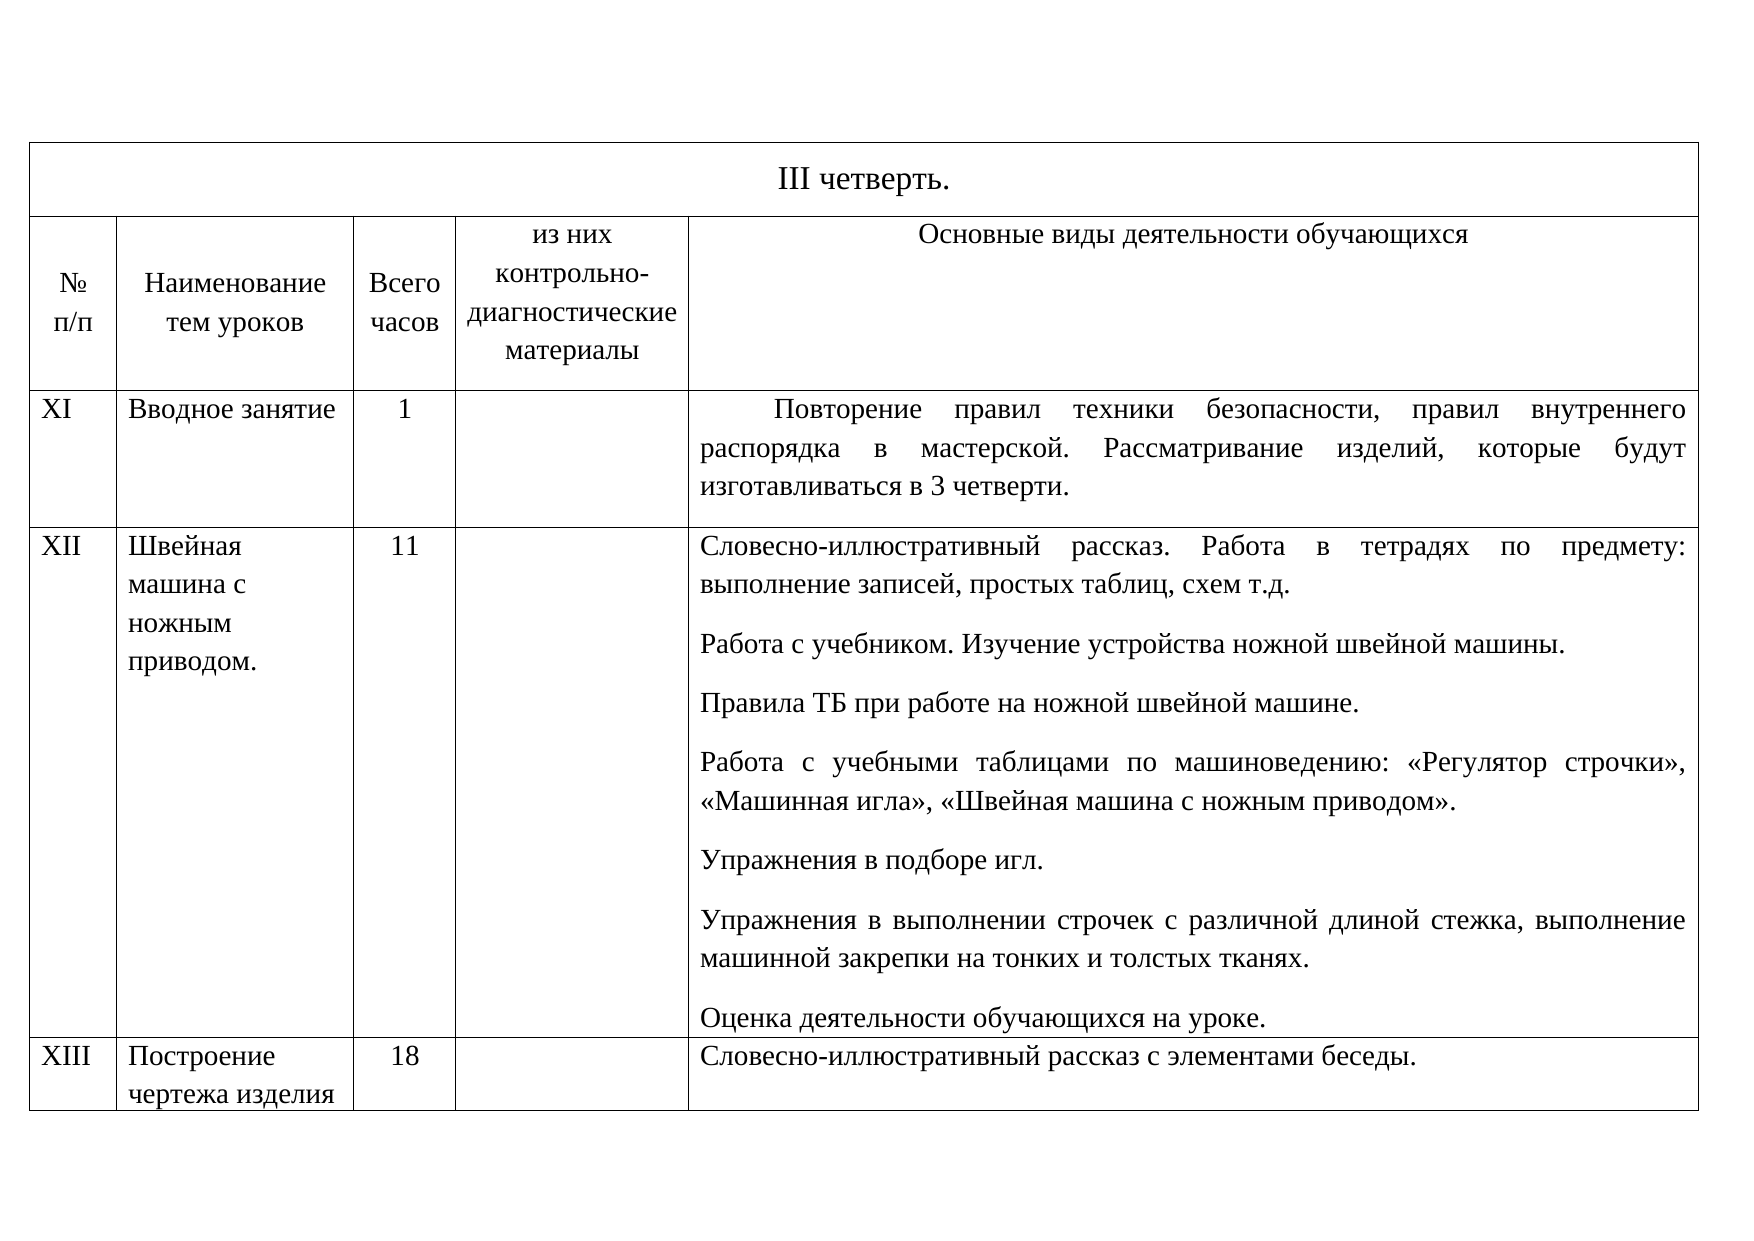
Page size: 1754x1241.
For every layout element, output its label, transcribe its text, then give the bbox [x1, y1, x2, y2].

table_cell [689, 1038, 1698, 1110]
table_cell [456, 391, 688, 527]
table_cell Наименование тем уроков [117, 217, 353, 390]
table_cell из них контрольно- диагностические материалы [456, 217, 688, 390]
table_cell 11 [354, 528, 455, 1037]
table_cell XIII [30, 1038, 116, 1110]
table_cell XII [30, 528, 116, 1037]
table_cell XI [30, 391, 116, 527]
table_cell Повторение правил техники безопасности, правил внутреннего распорядка в мастерской. Рассматривание изделий, которые будут изготавливаться в 3 четверти. [689, 391, 1698, 527]
table_cell Швейная машина c ножным приводом. [117, 528, 353, 1037]
table_cell Словесно-иллюстративный рассказ. Работа в тетрадях по предмету: выполнение записей, простых таблиц, схем т.д. Работа с учебником. Изучение устройства ножной швейной машины. Правила ТБ при работе на ножной швейной машине. Работа с учебными таблицами по машиноведению: «Регулятор строчки», «Машинная игла», «Швейная машина с ножным приводом». Упражнения в подборе игл. Упражнения в выполнении строчек с различной длиной стежка, выполнение машинной закрепки на тонких и толстых тканях. Оценка деятельности обучающихся на уроке. [689, 528, 1698, 1037]
table_cell 1 [354, 391, 455, 527]
table_cell № п/п [30, 217, 116, 390]
table_cell Вводное занятие [117, 391, 353, 527]
table_cell Основные виды деятельности обучающихся [689, 217, 1698, 390]
table_cell [456, 528, 688, 1037]
table_cell 18 [354, 1038, 455, 1110]
table_cell [456, 1038, 688, 1110]
table_cell Всего часов [354, 217, 455, 390]
table_header III четверть. [30, 143, 1698, 216]
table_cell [117, 1038, 353, 1110]
